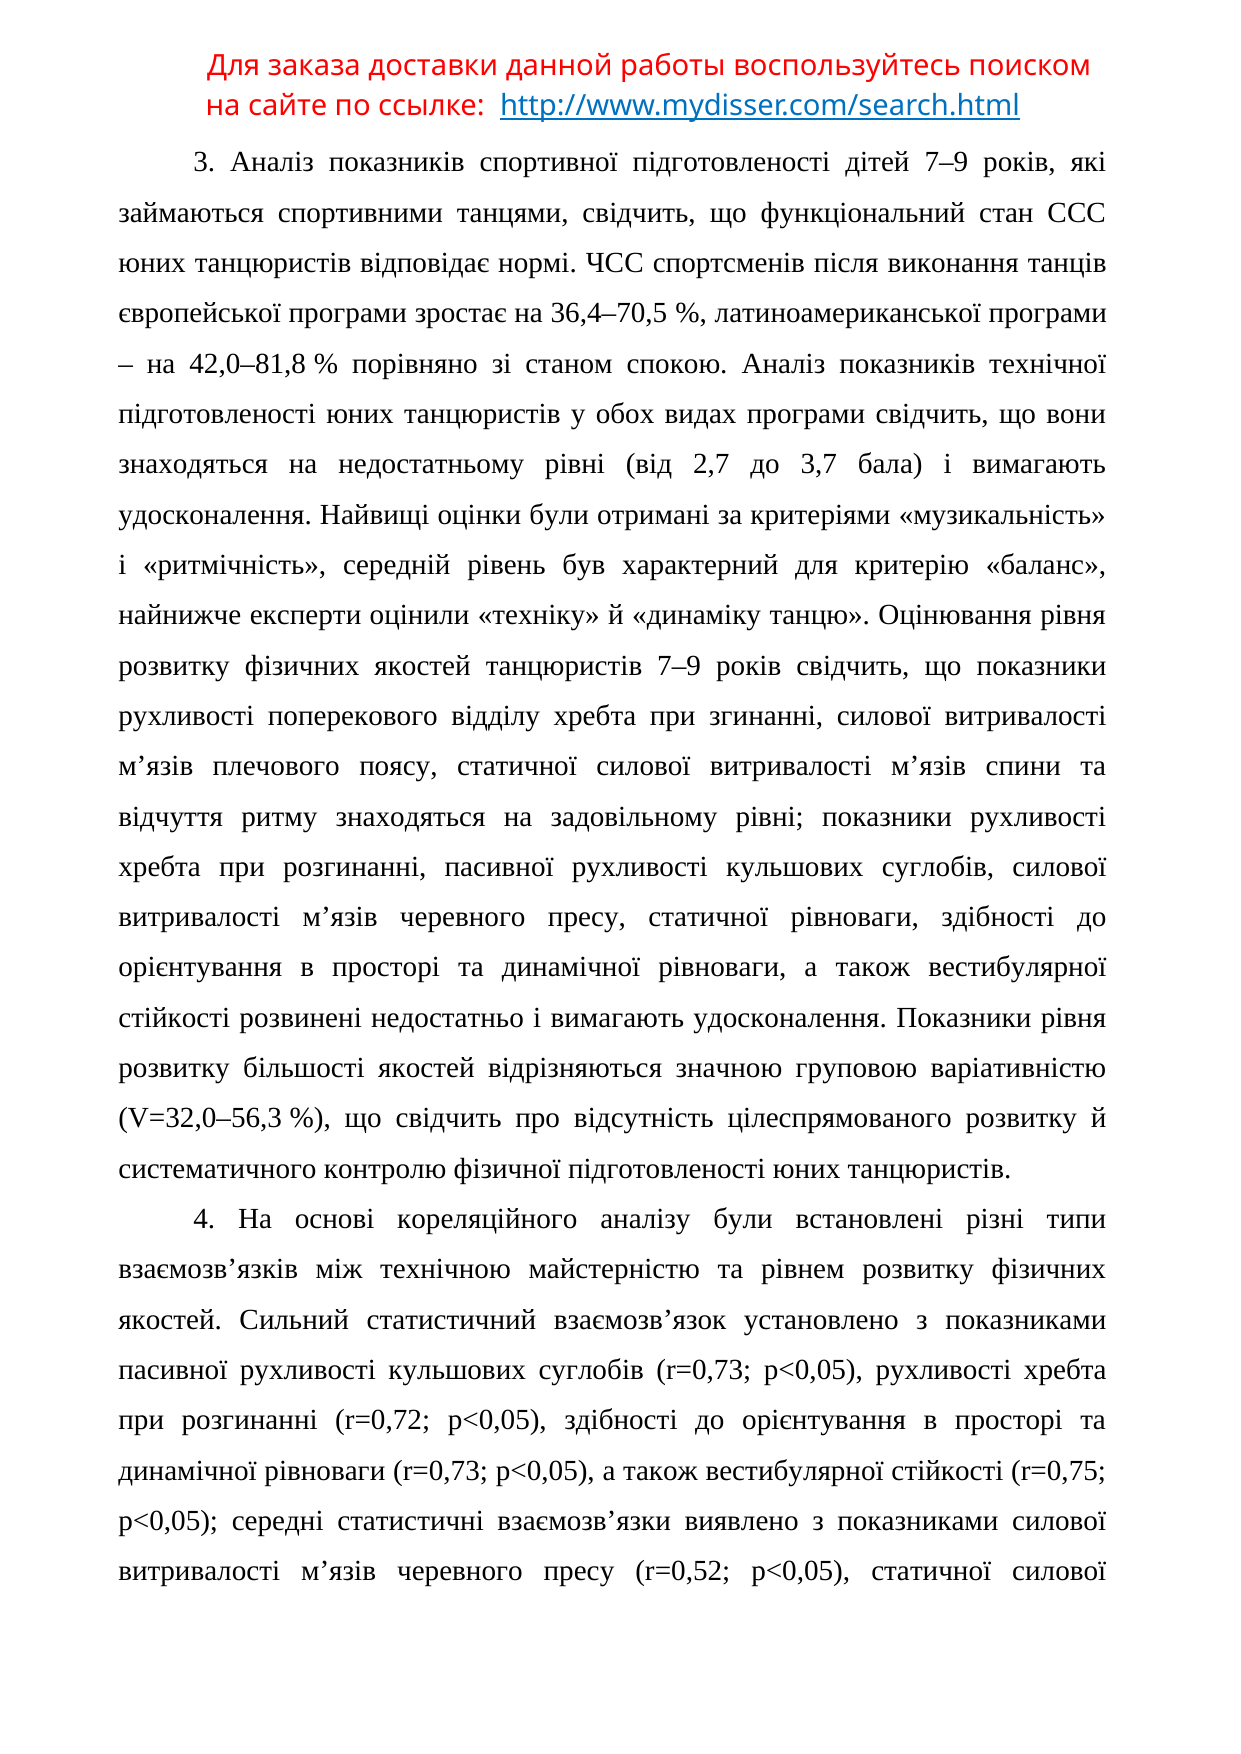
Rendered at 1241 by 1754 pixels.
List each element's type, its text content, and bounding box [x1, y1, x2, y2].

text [118, 1201, 1107, 1587]
text 3. Аналіз показників спортивної підготовленості дітей 7–9 років, які займаються спортивними танцями, свідчить, що функціональний стан ССС юних танцюристів відповідає нормі. ЧСС спортсменів після виконання танців європейської програми зростає на 36,4–70,5 %, латиноамериканської програми – на 42,0–81,8 % порівняно зі станом спокою. Аналіз показників технічної підготовленості юних танцюристів у обох видах програми свідчить, що вони знаходяться на недостатньому рівні (від 2,7 до 3,7 бала) і вимагають удосконалення. Найвищі оцінки були отримані за критеріями «музикальність» і «ритмічність», середній рівень був характерний для критерію «баланс», найнижче експерти оцінили «техніку» й «динаміку танцю». Оцінювання рівня розвитку фізичних якостей танцюристів 7–9 років свідчить, що показники рухливості поперекового відділу хребта при згинанні, силової витривалості м’язів плечового поясу, статичної силової витривалості м’язів спини та відчуття ритму знаходяться на задовільному рівні; показники рухливості хребта при розгинанні, пасивної рухливості кульшових суглобів, силової витривалості м’язів черевного пресу, статичної рівноваги, здібності до орієнтування в просторі та динамічної рівноваги, а також вестибулярної стійкості розвинені недостатньо і вимагають удосконалення. Показники рівня розвитку більшості якостей відрізняються значною груповою варіативністю (V=32,0–56,3 %), що свідчить про відсутність цілеспрямованого розвитку й систематичного контролю фізичної підготовленості юних танцюристів. [118, 144, 1107, 1184]
